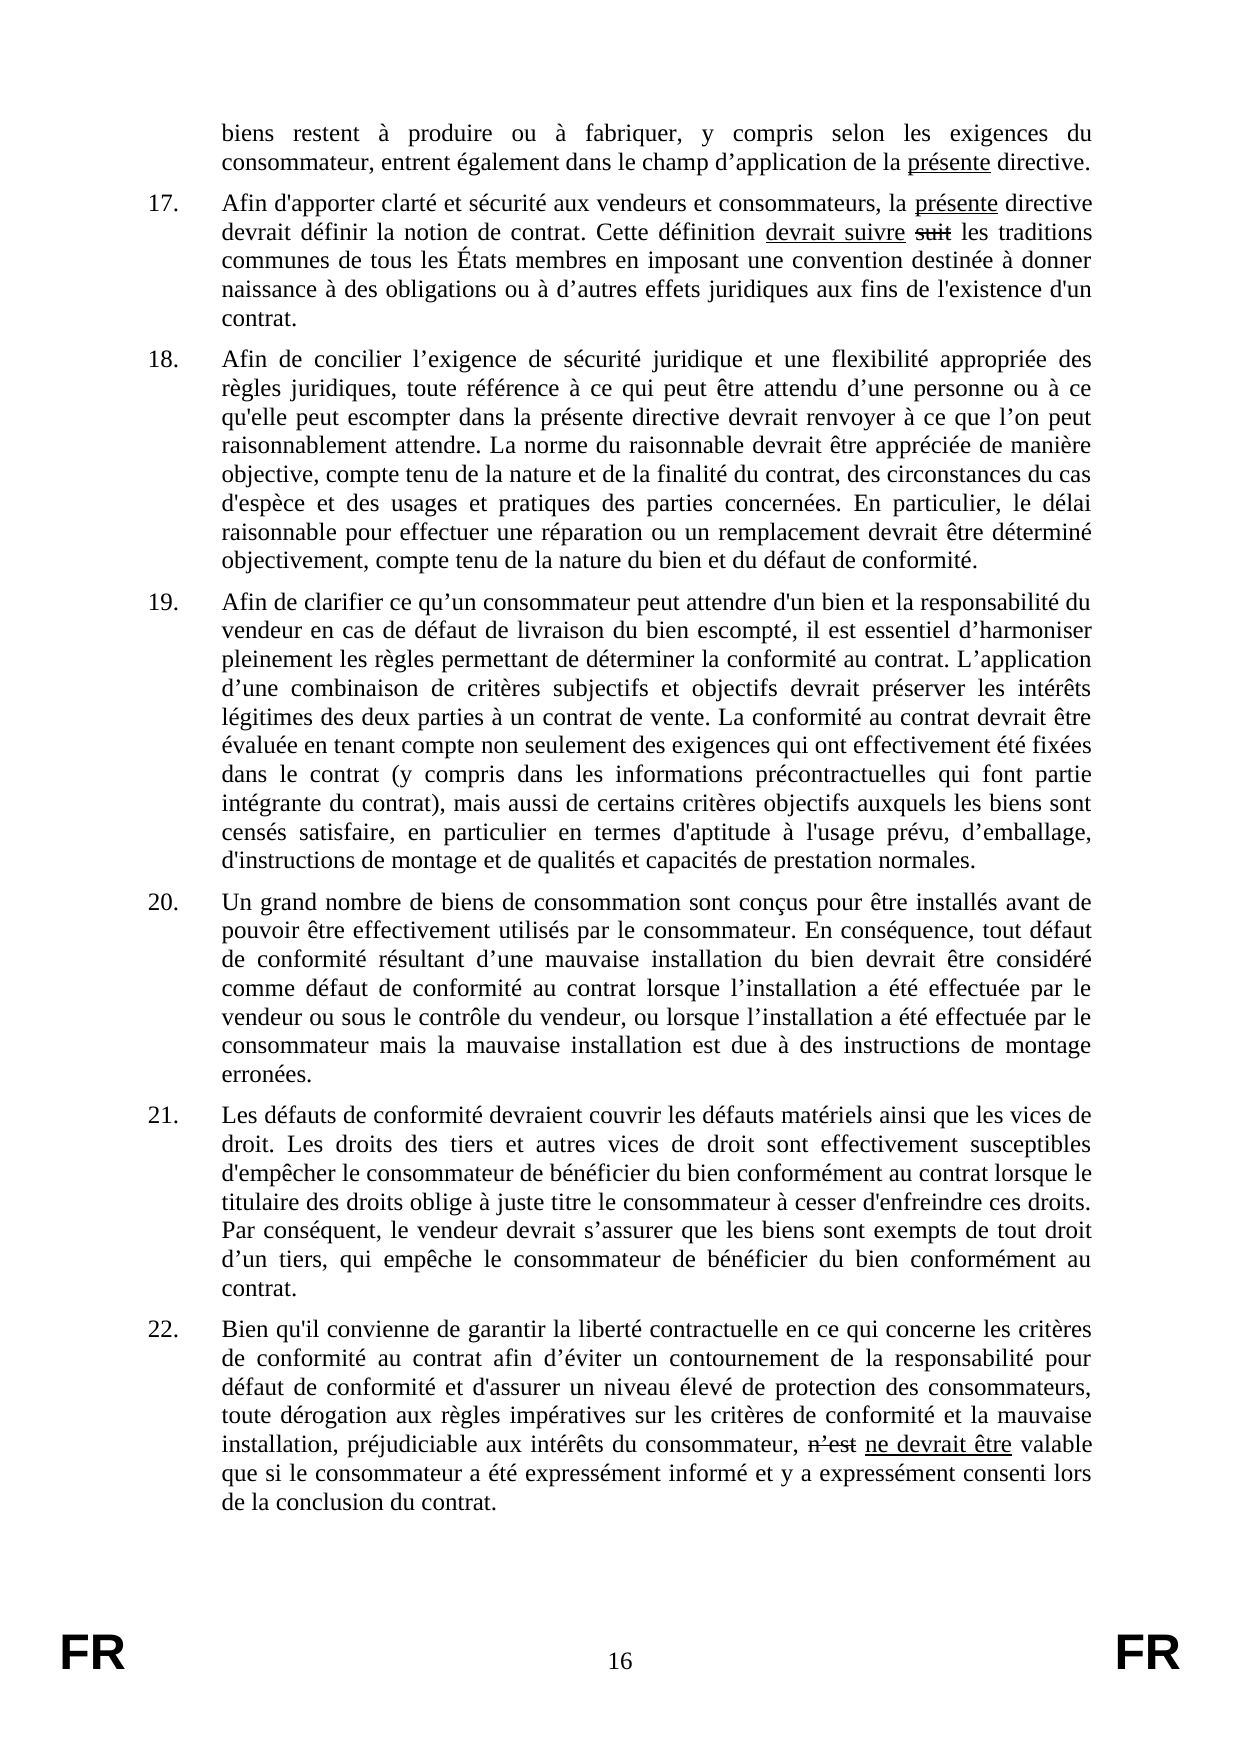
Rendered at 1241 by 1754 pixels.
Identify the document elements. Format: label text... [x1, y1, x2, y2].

text 21. Les défauts de conformité devraient couvrir les défauts matériels ainsi que les vices de droit. Les droits des tiers et autres vices de droit sont effectivement susceptibles d'empêcher le consommateur de bénéficier du bien conformément au contrat lorsque le titulaire des droits oblige à juste titre le consommateur à cesser d'enfreindre ces droits. Par conséquent, le vendeur devrait s’assurer que les biens sont exempts de tout droit d’un tiers, qui empêche le consommateur de bénéficier du bien conformément au contrat. [148, 1101, 1093, 1302]
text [148, 118, 1093, 176]
text 17. Afin d'apporter clarté et sécurité aux vendeurs et consommateurs, la présente directive devrait définir la notion de contrat. Cette définition devrait suivre suit les traditions communes de tous les États membres en imposant une convention destinée à donner naissance à des obligations ou à d’autres effets juridiques aux fins de l'existence d'un contrat. [148, 188, 1093, 332]
text 20. Un grand nombre de biens de consommation sont conçus pour être installés avant de pouvoir être effectivement utilisés par le consommateur. En conséquence, tout défaut de conformité résultant d’une mauvaise installation du bien devrait être considéré comme défaut de conformité au contrat lorsque l’installation a été effectuée par le vendeur ou sous le contrôle du vendeur, ou lorsque l’installation a été effectuée par le consommateur mais la mauvaise installation est due à des instructions de montage erronées. [148, 887, 1093, 1088]
text 18. Afin de concilier l’exigence de sécurité juridique et une flexibilité appropriée des règles juridiques, toute référence à ce qui peut être attendu d’une personne ou à ce qu'elle peut escompter dans la présente directive devrait renvoyer à ce que l’on peut raisonnablement attendre. La norme du raisonnable devrait être appréciée de manière objective, compte tenu de la nature et de la finalité du contrat, des circonstances du cas d'espèce et des usages et pratiques des parties concernées. En particulier, le délai raisonnable pour effectuer une réparation ou un remplacement devrait être déterminé objectivement, compte tenu de la nature du bien et du défaut de conformité. [148, 344, 1093, 574]
text 19. Afin de clarifier ce qu’un consommateur peut attendre d'un bien et la responsabilité du vendeur en cas de défaut de livraison du bien escompté, il est essentiel d’harmoniser pleinement les règles permettant de déterminer la conformité au contrat. L’application d’une combinaison de critères subjectifs et objectifs devrait préserver les intérêts légitimes des deux parties à un contrat de vente. La conformité au contrat devrait être évaluée en tenant compte non seulement des exigences qui ont effectivement été fixées dans le contrat (y compris dans les informations précontractuelles qui font partie intégrante du contrat), mais aussi de certains critères objectifs auxquels les biens sont censés satisfaire, en particulier en termes d'aptitude à l'usage prévu, d’emballage, d'instructions de montage et de qualités et capacités de prestation normales. [148, 587, 1093, 874]
text 22. Bien qu'il convienne de garantir la liberté contractuelle en ce qui concerne les critères de conformité au contrat afin d’éviter un contournement de la responsabilité pour défaut de conformité et d'assurer un niveau élevé de protection des consommateurs, toute dérogation aux règles impératives sur les critères de conformité et la mauvaise installation, préjudiciable aux intérêts du consommateur, n’est ne devrait être valable que si le consommateur a été expressément informé et y a expressément consenti lors de la conclusion du contrat. [148, 1314, 1093, 1516]
